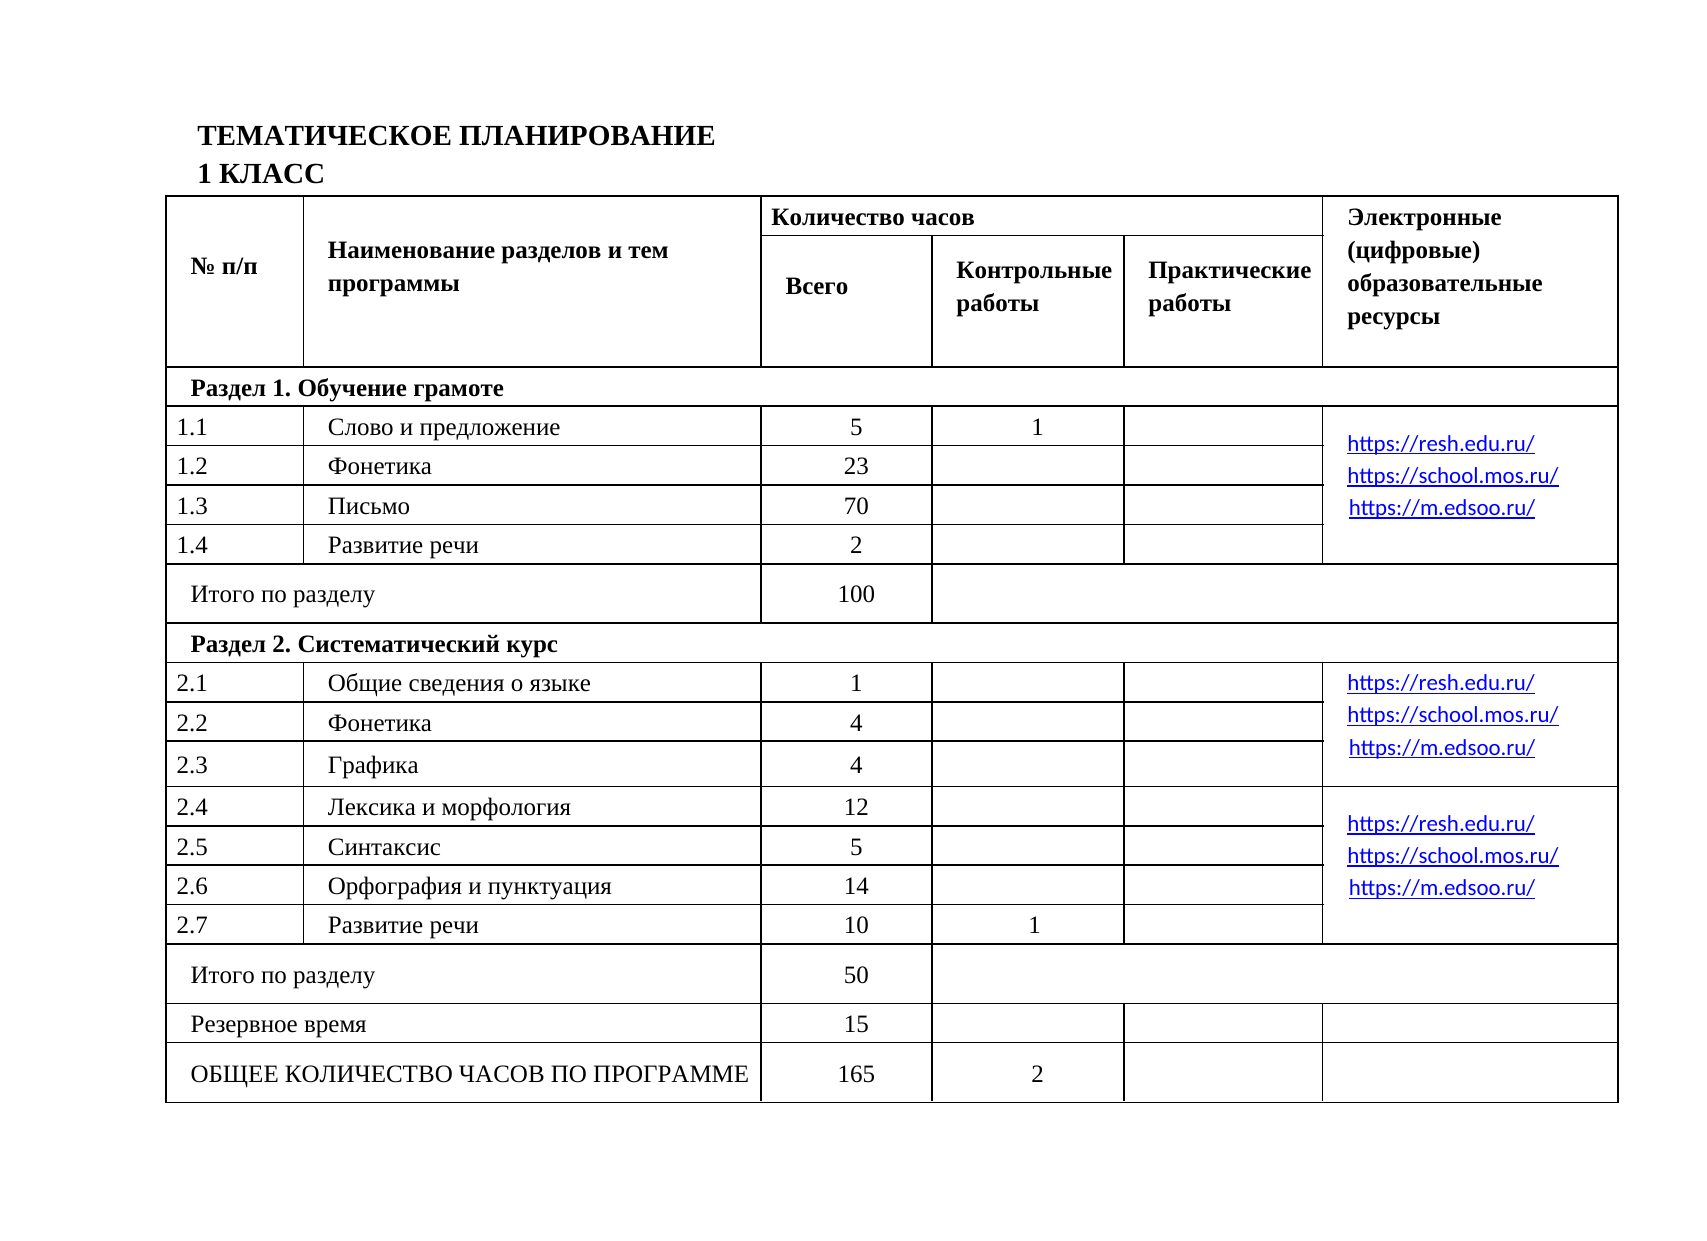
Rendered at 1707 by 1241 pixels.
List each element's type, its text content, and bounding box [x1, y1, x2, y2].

table_cell 23 [762, 446, 931, 484]
table_cell Общие сведения о языке [304, 663, 760, 701]
table_cell 1.3 [167, 486, 303, 523]
table_header № п/п [167, 197, 303, 366]
table_cell Синтаксис [304, 827, 760, 864]
table_cell 1.2 [167, 446, 303, 484]
table_cell [933, 446, 1123, 484]
text 1 КЛАСС [190, 157, 1618, 190]
table_cell 100 [762, 565, 931, 622]
table_cell 5 [762, 827, 931, 864]
table_cell 14 [762, 866, 931, 904]
table_cell 1.1 [167, 407, 303, 445]
table_cell 12 [762, 787, 931, 825]
table_cell [1323, 1004, 1617, 1042]
table_cell [1125, 525, 1322, 563]
table_cell 5 [762, 407, 931, 445]
table_cell Слово и предложение [304, 407, 760, 445]
table_cell [1125, 827, 1322, 864]
table_cell Итого по разделу [167, 565, 760, 622]
table_cell https://resh.edu.ru/ https://school.mos.ru/ https://m.edsoo.ru/ [1323, 663, 1617, 786]
table_cell 2.6 [167, 866, 303, 904]
table_cell 1 [933, 905, 1123, 943]
table_cell Контрольные работы [933, 236, 1123, 366]
table_cell [1125, 1004, 1322, 1042]
table_cell 2.3 [167, 742, 303, 786]
table_cell Развитие речи [304, 525, 760, 563]
table_cell 10 [762, 905, 931, 943]
table_cell 165 [762, 1043, 931, 1101]
table_cell 2 [762, 525, 931, 563]
table_cell 2 [933, 1043, 1123, 1101]
table_cell [933, 703, 1123, 740]
table_cell Орфография и пунктуация [304, 866, 760, 904]
table_cell [933, 787, 1123, 825]
table_cell Итого по разделу [167, 945, 760, 1002]
table_cell https://resh.edu.ru/ https://school.mos.ru/ https://m.edsoo.ru/ [1323, 407, 1617, 563]
table_cell Всего [762, 236, 931, 366]
table_cell [933, 1004, 1123, 1042]
table_cell [933, 945, 1617, 1002]
table_cell [933, 866, 1123, 904]
table_cell [933, 565, 1617, 622]
table_cell 4 [762, 703, 931, 740]
table_cell [933, 663, 1123, 701]
table_cell [933, 827, 1123, 864]
table_cell Практические работы [1125, 236, 1322, 366]
table_cell [1125, 1043, 1322, 1101]
table_cell [1125, 446, 1322, 484]
table_header Наименование разделов и тем программы [304, 197, 760, 366]
table_cell Фонетика [304, 703, 760, 740]
table_cell 2.5 [167, 827, 303, 864]
table_cell 1 [933, 407, 1123, 445]
table_cell 70 [762, 486, 931, 523]
table_cell Развитие речи [304, 905, 760, 943]
table_cell [933, 525, 1123, 563]
table_cell 15 [762, 1004, 931, 1042]
table_cell Раздел 2. Систематический курс [167, 624, 1617, 662]
table_cell 2.4 [167, 787, 303, 825]
table_cell [1125, 486, 1322, 523]
table_cell Раздел 1. Обучение грамоте [167, 368, 1617, 405]
table_header Количество часов [762, 197, 1322, 234]
table_cell Письмо [304, 486, 760, 523]
table_cell Графика [304, 742, 760, 786]
table_cell [1125, 905, 1322, 943]
text ТЕМАТИЧЕСКОЕ ПЛАНИРОВАНИЕ [190, 118, 1618, 152]
table_header Электронные (цифровые) образовательные ресурсы [1323, 197, 1617, 366]
table_cell [1125, 663, 1322, 701]
table_cell [933, 486, 1123, 523]
table_cell 1.4 [167, 525, 303, 563]
table_cell Резервное время [167, 1004, 760, 1042]
table_cell [1125, 787, 1322, 825]
table_cell [1125, 703, 1322, 740]
table_cell [1125, 407, 1322, 445]
table_cell 50 [762, 945, 931, 1002]
table_cell [1323, 1043, 1617, 1101]
table_cell 2.1 [167, 663, 303, 701]
table_cell ОБЩЕЕ КОЛИЧЕСТВО ЧАСОВ ПО ПРОГРАММЕ [167, 1043, 760, 1101]
table_cell 2.2 [167, 703, 303, 740]
table_cell 2.7 [167, 905, 303, 943]
table_cell 4 [762, 742, 931, 786]
table_cell https://resh.edu.ru/ https://school.mos.ru/ https://m.edsoo.ru/ [1323, 787, 1617, 943]
table_cell Фонетика [304, 446, 760, 484]
table_cell [1125, 866, 1322, 904]
table_cell 1 [762, 663, 931, 701]
table_cell [1125, 742, 1322, 786]
table_cell Лексика и морфология [304, 787, 760, 825]
table_cell [933, 742, 1123, 786]
